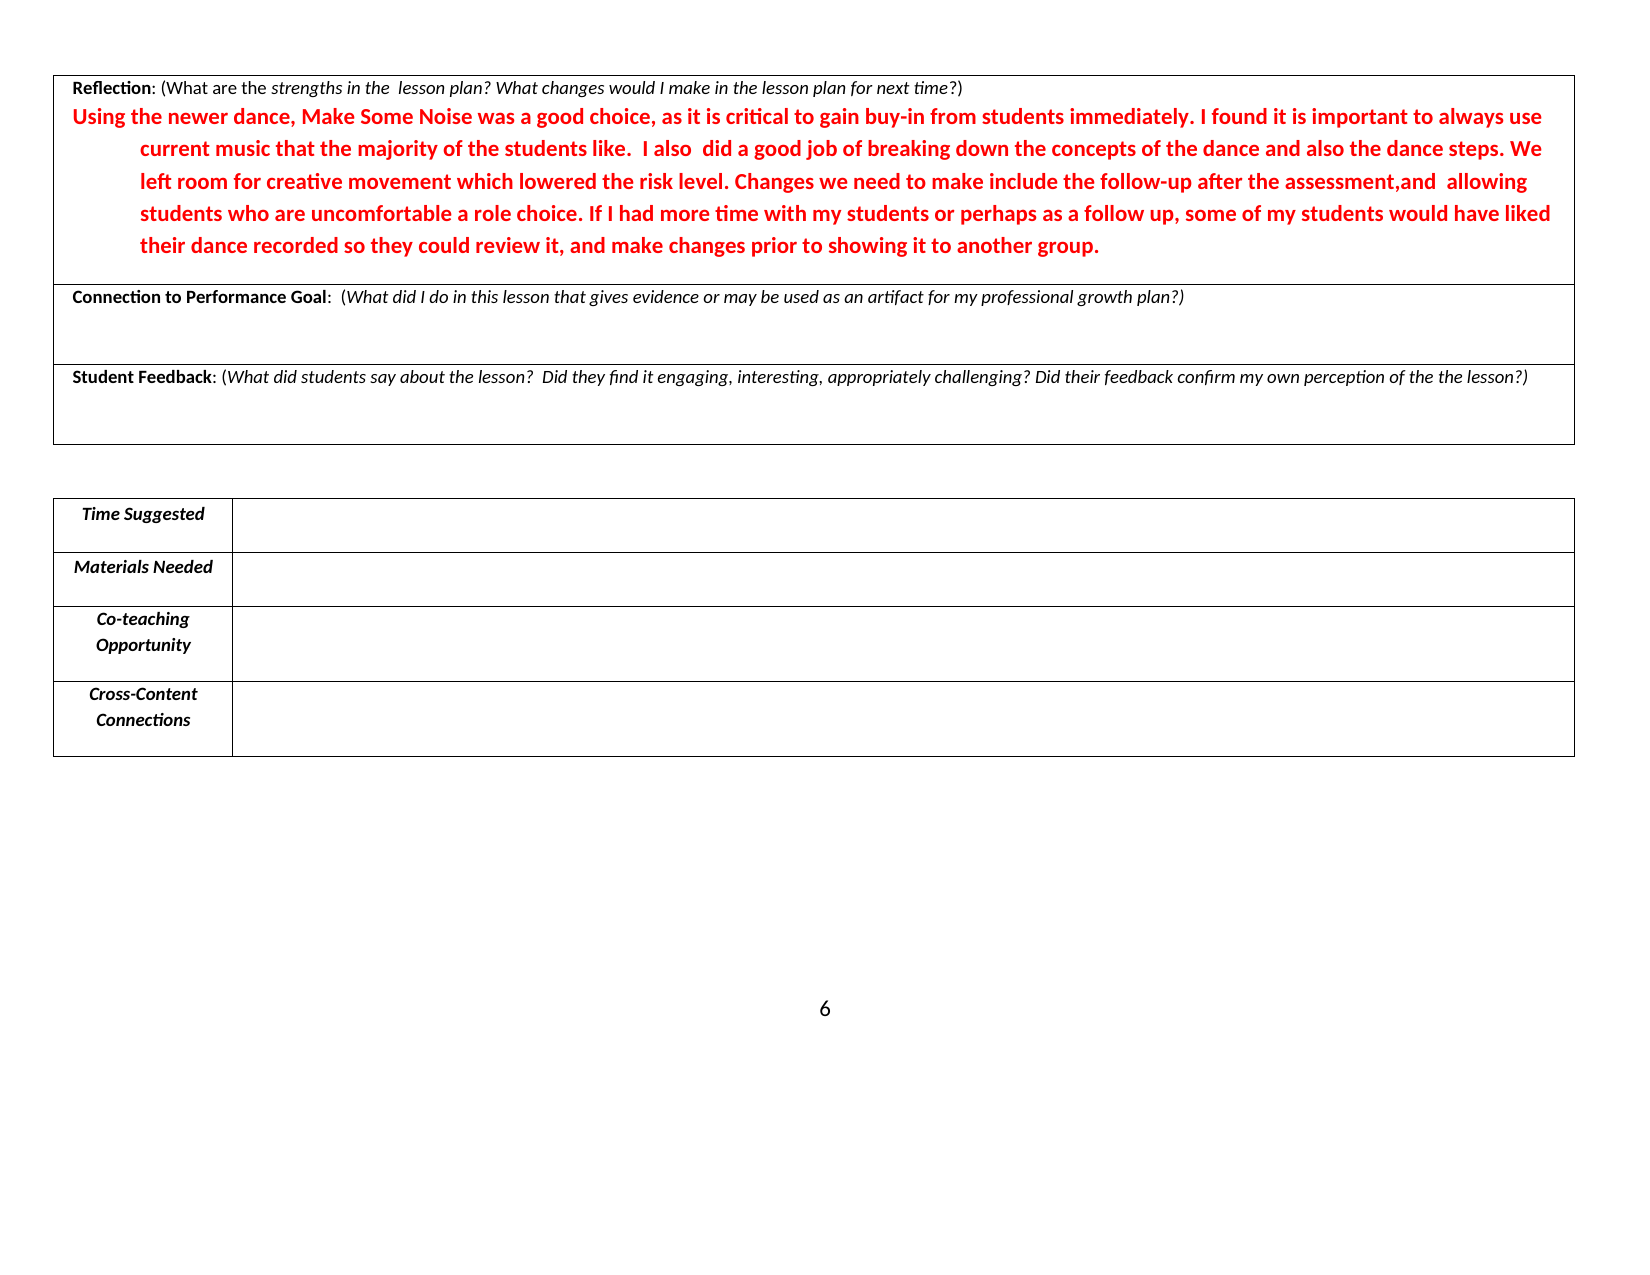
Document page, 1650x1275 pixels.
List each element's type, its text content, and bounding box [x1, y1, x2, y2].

table_cell [233, 553, 1574, 606]
table_cell [233, 682, 1574, 756]
table_cell Cross-Content Connections [54, 682, 232, 756]
table_header Reflection: (What are the strengths in the lesson plan? What changes would I make in the lesson plan for next time?) Using the newer dance, Make Some Noise was a good choice, as it is critical to gain buy-in from students immediately. I found it is important to always use current music that the majority of the students like. I also did a good job of breaking down the concepts of the dance and also the dance steps. We left room for creative movement which lowered the risk level. Changes we need to make include the follow-up after the assessment,and allowing students who are uncomfortable a role choice. If I had more time with my students or perhaps as a follow up, some of my students would have liked their dance recorded so they could review it, and make changes prior to showing it to another group. [54, 76, 1574, 284]
table_cell Student Feedback: (What did students say about the lesson? Did they find it engaging, interesting, appropriately challenging? Did their feedback confirm my own perception of the the lesson?) [54, 365, 1574, 444]
table_cell Connection to Performance Goal: (What did I do in this lesson that gives evidence or may be used as an artifact for my professional growth plan?) [54, 285, 1574, 364]
table_cell Co-teaching Opportunity [54, 607, 232, 681]
table_header [233, 499, 1574, 552]
table_cell [233, 607, 1574, 681]
table_cell Materials Needed [54, 553, 232, 606]
table_header Time Suggested [54, 499, 232, 552]
